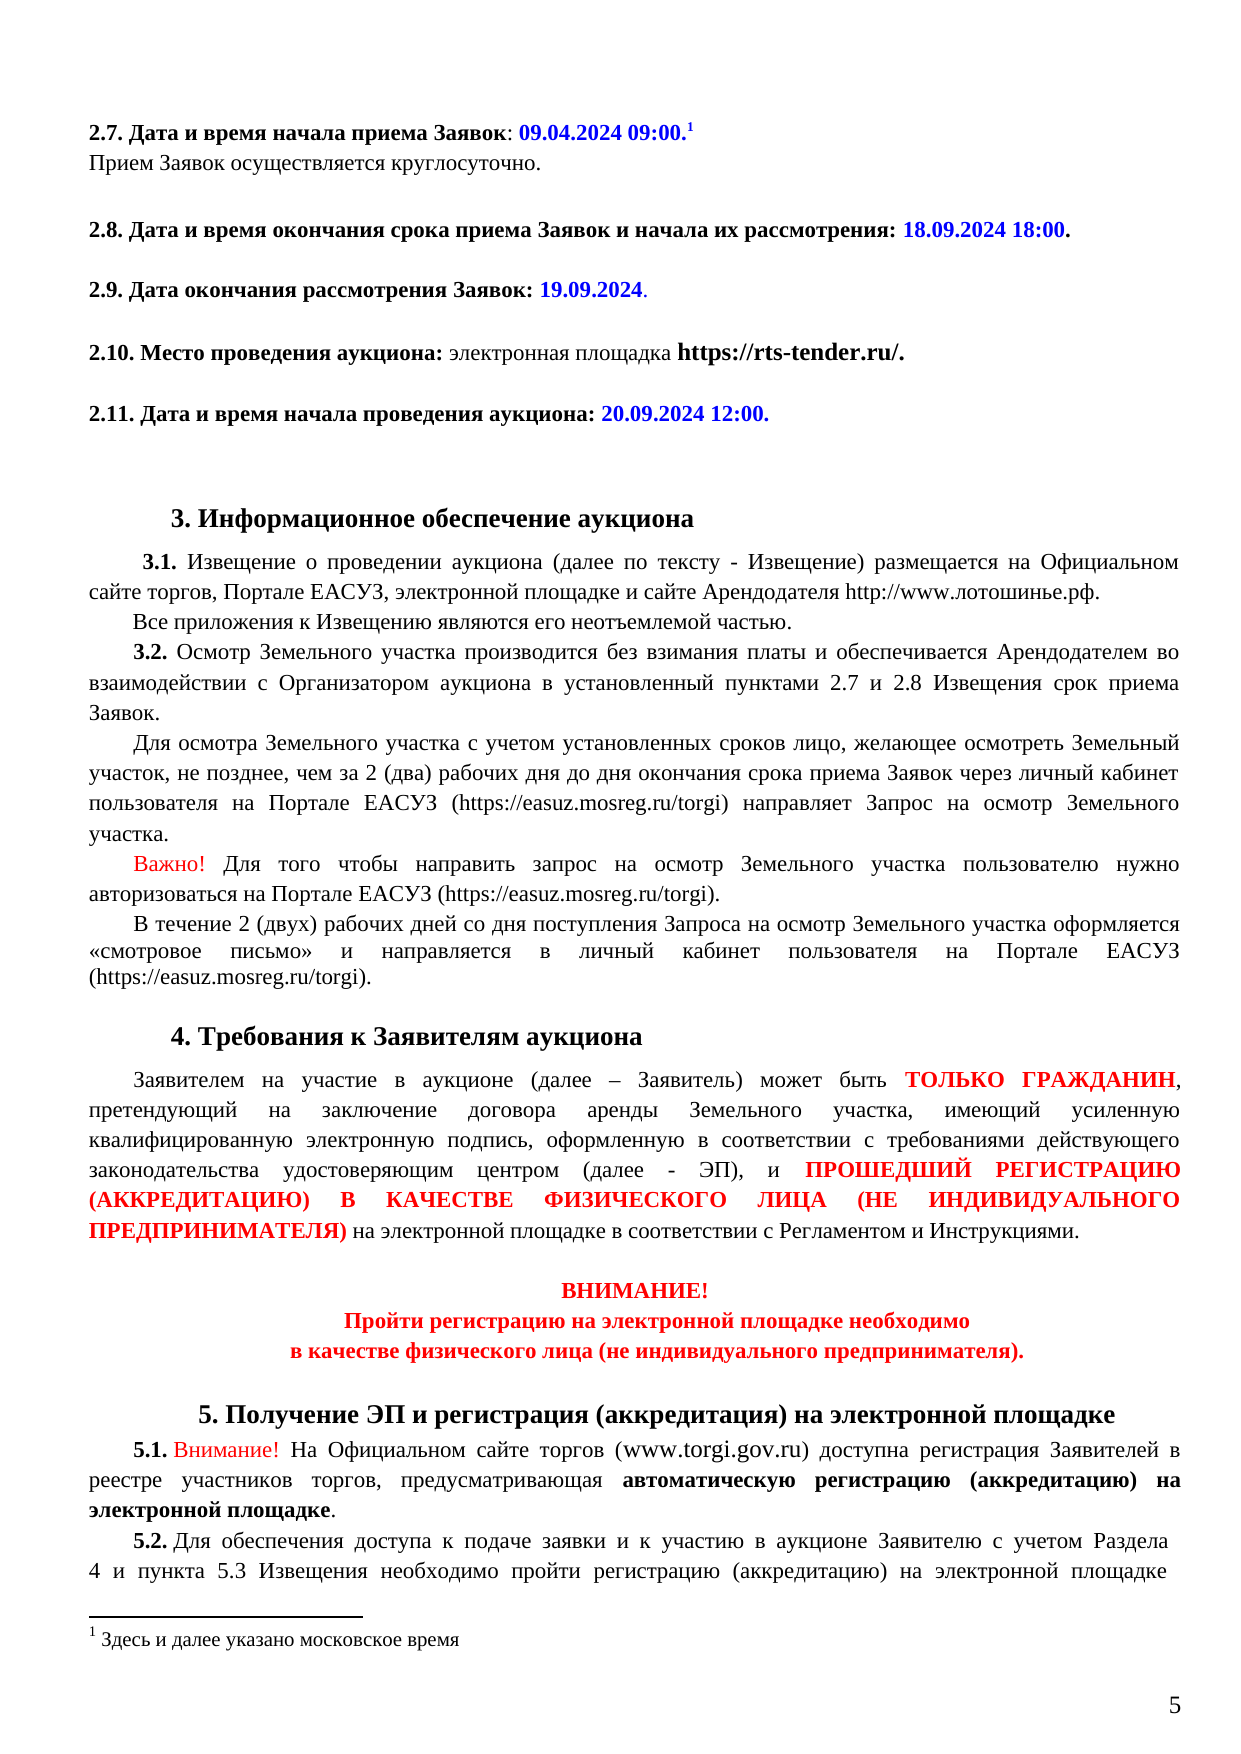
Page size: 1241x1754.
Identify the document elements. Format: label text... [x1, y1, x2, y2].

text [89, 1527, 1181, 1583]
text 5.1. Внимание! На Официальном сайте торгов (www.torgi.gov.ru) доступна регистрация Заявителей в реестре участников торгов, предусматривающая автоматическую регистрацию (аккредитацию) на электронной площадке. [89, 1434, 1181, 1523]
text 5. Получение ЭП и регистрация (аккредитация) на электронной площадке [89, 1398, 1181, 1429]
text Важно! Для того чтобы направить запрос на осмотр Земельного участка пользователю нужно авторизоваться на Портале ЕАСУЗ (https://easuz.mosreg.ru/torgi). [89, 850, 1181, 906]
subtitle 4. Требования к Заявителям аукциона [171, 1019, 1181, 1051]
text Все приложения к Извещению являются его неотъемлемой частью. [89, 608, 1181, 634]
text 3.2. Осмотр Земельного участка производится без взимания платы и обеспечивается Арендодателем во взаимодействии с Организатором аукциона в установленный пунктами 2.7 и 2.8 Извещения срок приема Заявок. [89, 638, 1181, 725]
text Заявителем на участие в аукционе (далее – Заявитель) может быть ТОЛЬКО ГРАЖДАНИН, претендующий на заключение договора аренды Земельного участка, имеющий усиленную квалифицированную электронную подпись, оформленную в соответствии с требованиями действующего законодательства удостоверяющим центром (далее - ЭП), и ПРОШЕДШИЙ РЕГИСТРАЦИЮ (АККРЕДИТАЦИЮ) В КАЧЕСТВЕ ФИЗИЧЕСКОГО ЛИЦА (НЕ ИНДИВИДУАЛЬНОГО ПРЕДПРИНИМАТЕЛЯ) на электронной площадке в соответствии с Регламентом и Инструкциями. [89, 1066, 1181, 1243]
subtitle 3. Информационное обеспечение аукциона [171, 502, 1181, 533]
text в качестве физического лица (не индивидуального предпринимателя). [89, 1338, 1181, 1364]
text 2.9. Дата окончания рассмотрения Заявок: 19.09.2024. [89, 276, 1181, 303]
text В течение 2 (двух) рабочих дней со дня поступления Запроса на осмотр Земельного участка оформляется «смотровое письмо» и направляется в личный кабинет пользователя на Портале ЕАСУЗ (https://easuz.mosreg.ru/torgi). [89, 910, 1181, 989]
text 2.10. Место проведения аукциона: электронная площадка https://rts-tender.ru/. [89, 337, 1181, 366]
text ВНИМАНИЕ! [89, 1277, 1181, 1303]
text 2.11. Дата и время начала проведения аукциона: 20.09.2024 12:00. [89, 400, 1181, 426]
text Пройти регистрацию на электронной площадке необходимо [89, 1307, 1181, 1334]
text Прием Заявок осуществляется круглосуточно. [89, 149, 1181, 175]
text 2.8. Дата и время окончания срока приема Заявок и начала их рассмотрения: 18.09.2024 18:00. [89, 216, 1181, 242]
text Для осмотра Земельного участка с учетом установленных сроков лицо, желающее осмотреть Земельный участок, не позднее, чем за 2 (два) рабочих дня до дня окончания срока приема Заявок через личный кабинет пользователя на Портале ЕАСУЗ (https://easuz.mosreg.ru/torgi) направляет Запрос на осмотр Земельного участка. [89, 729, 1181, 846]
text 3.1. Извещение о проведении аукциона (далее по тексту - Извещение) размещается на Официальном сайте торгов, Портале ЕАСУЗ, электронной площадке и сайте Арендодателя http://www.лотошинье.рф. [89, 548, 1181, 604]
text 2.7. Дата и время начала приема Заявок: 09.04.2024 09:00. [89, 119, 1181, 145]
